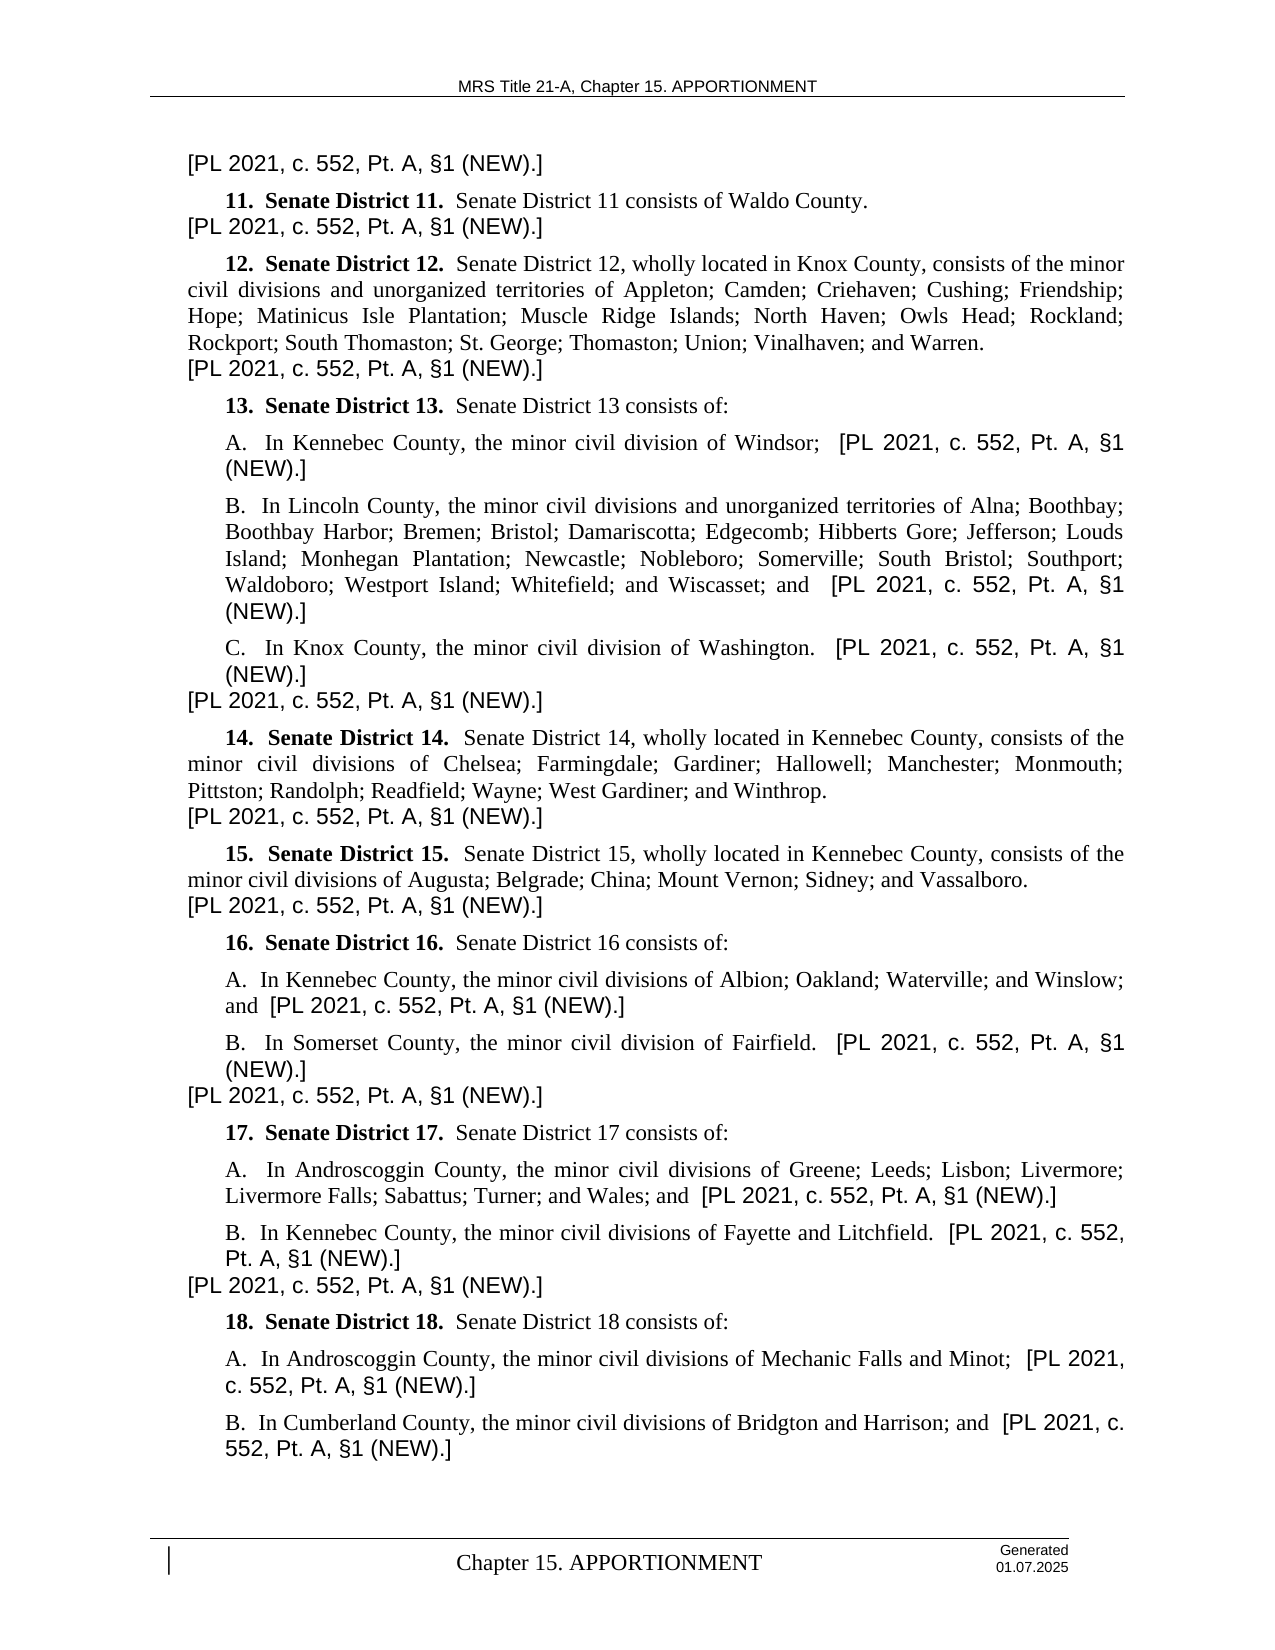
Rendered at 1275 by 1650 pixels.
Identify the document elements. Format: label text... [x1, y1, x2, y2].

text B. In Lincoln County, the minor civil divisions and unorganized territories of Alna; Boothbay; Boothbay Harbor; Bremen; Bristol; Damariscotta; Edgecomb; Hibberts Gore; Jefferson; Louds Island; Monhegan Plantation; Newcastle; Nobleboro; Somerville; South Bristol; Southport; Waldoboro; Westport Island; Whitefield; and Wiscasset; and [PL 2021, c. 552, Pt. A, §1 (NEW).] [225, 492, 1125, 624]
text 17. Senate District 17. Senate District 17 consists of: [187, 1119, 1125, 1145]
text 15. Senate District 15. Senate District 15, wholly located in Kennebec County, consists of the minor civil divisions of Augusta; Belgrade; China; Mount Vernon; Sidney; and Vassalboro. [187, 840, 1125, 892]
text A. In Androscoggin County, the minor civil divisions of Mechanic Falls and Minot; [PL 2021, c. 552, Pt. A, §1 (NEW).] [225, 1345, 1125, 1398]
text [PL 2021, c. 552, Pt. A, §1 (NEW).] [187, 355, 1125, 382]
text 18. Senate District 18. Senate District 18 consists of: [187, 1308, 1125, 1335]
text B. In Somerset County, the minor civil division of Fairfield. [PL 2021, c. 552, Pt. A, §1 (NEW).] [225, 1029, 1125, 1082]
text A. In Androscoggin County, the minor civil divisions of Greene; Leeds; Lisbon; Livermore; Livermore Falls; Sabattus; Turner; and Wales; and [PL 2021, c. 552, Pt. A, §1 (NEW).] [225, 1156, 1125, 1208]
text 14. Senate District 14. Senate District 14, wholly located in Kennebec County, consists of the minor civil divisions of Chelsea; Farmingdale; Gardiner; Hallowell; Manchester; Monmouth; Pittston; Randolph; Readfield; Wayne; West Gardiner; and Winthrop. [187, 724, 1125, 803]
text [PL 2021, c. 552, Pt. A, §1 (NEW).] [187, 150, 1125, 176]
text [PL 2021, c. 552, Pt. A, §1 (NEW).] [187, 892, 1125, 919]
text 12. Senate District 12. Senate District 12, wholly located in Knox County, consists of the minor civil divisions and unorganized territories of Appleton; Camden; Criehaven; Cushing; Friendship; Hope; Matinicus Isle Plantation; Muscle Ridge Islands; North Haven; Owls Head; Rockland; Rockport; South Thomaston; St. George; Thomaston; Union; Vinalhaven; and Warren. [187, 250, 1125, 355]
text 16. Senate District 16. Senate District 16 consists of: [187, 929, 1125, 956]
text [PL 2021, c. 552, Pt. A, §1 (NEW).] [187, 213, 1125, 239]
text A. In Kennebec County, the minor civil divisions of Albion; Oakland; Waterville; and Winslow; and [PL 2021, c. 552, Pt. A, §1 (NEW).] [225, 966, 1125, 1019]
text 11. Senate District 11. Senate District 11 consists of Waldo County. [187, 187, 1125, 213]
text [PL 2021, c. 552, Pt. A, §1 (NEW).] [187, 803, 1125, 829]
text [PL 2021, c. 552, Pt. A, §1 (NEW).] [187, 687, 1125, 713]
text A. In Kennebec County, the minor civil division of Windsor; [PL 2021, c. 552, Pt. A, §1 (NEW).] [225, 429, 1125, 482]
text C. In Knox County, the minor civil division of Washington. [PL 2021, c. 552, Pt. A, §1 (NEW).] [225, 634, 1125, 687]
text B. In Kennebec County, the minor civil divisions of Fayette and Litchfield. [PL 2021, c. 552, Pt. A, §1 (NEW).] [225, 1219, 1125, 1272]
text [PL 2021, c. 552, Pt. A, §1 (NEW).] [187, 1272, 1125, 1298]
text [PL 2021, c. 552, Pt. A, §1 (NEW).] [187, 1082, 1125, 1108]
text 13. Senate District 13. Senate District 13 consists of: [187, 392, 1125, 418]
text B. In Cumberland County, the minor civil divisions of Bridgton and Harrison; and [PL 2021, c. 552, Pt. A, §1 (NEW).] [225, 1408, 1125, 1461]
